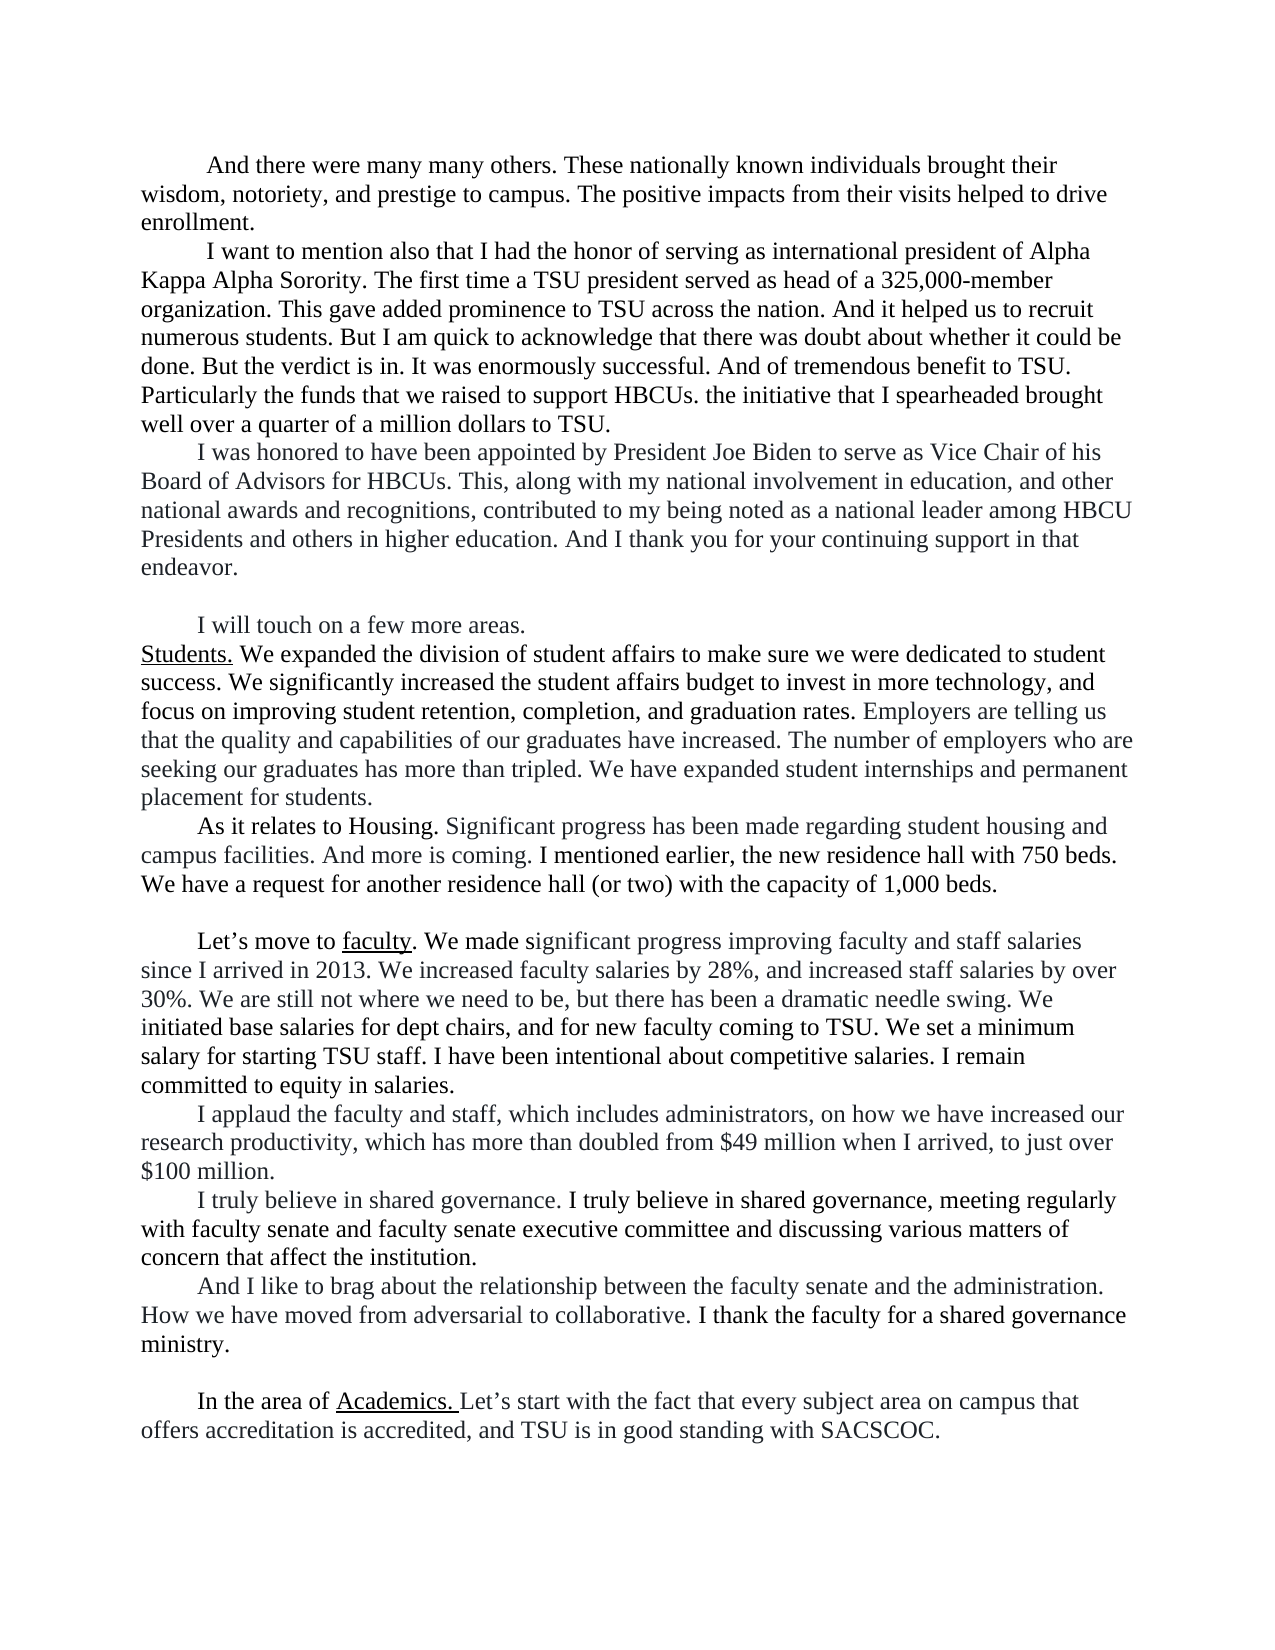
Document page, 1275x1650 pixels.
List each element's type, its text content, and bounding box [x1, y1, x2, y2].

text Students. We expanded the division of student affairs to make sure we were dedicated to student success. We significantly increased the student affairs budget to invest in more technology, and focus on improving student retention, completion, and graduation rates. Employers are telling us that the quality and capabilities of our graduates have increased. The number of employers who are seeking our graduates has more than tripled. We have expanded student internships and permanent placement for students. [141, 639, 1134, 811]
text And there were many many others. These nationally known individuals brought their wisdom, notoriety, and prestige to campus. The positive impacts from their visits helped to drive enrollment. [141, 150, 1134, 236]
text And I like to brag about the relationship between the faculty senate and the administration. How we have moved from adversarial to collaborative. I thank the faculty for a shared governance ministry. [141, 1271, 1134, 1357]
text I truly believe in shared governance. I truly believe in shared governance, meeting regularly with faculty senate and faculty senate executive committee and discussing various matters of concern that affect the institution. [141, 1185, 1134, 1271]
text I will touch on a few more areas. [141, 610, 1134, 639]
text As it relates to Housing. Significant progress has been made regarding student housing and campus facilities. And more is coming. I mentioned earlier, the new residence hall with 750 beds. We have a request for another residence hall (or two) with the capacity of 1,000 beds. [141, 811, 1134, 897]
text Let’s move to faculty. We made significant progress improving faculty and staff salaries since I arrived in 2013. We increased faculty salaries by 28%, and increased staff salaries by over 30%. We are still not where we need to be, but there has been a dramatic needle swing. We initiated base salaries for dept chairs, and for new faculty coming to TSU. We set a minimum salary for starting TSU staff. I have been intentional about competitive salaries. I remain committed to equity in salaries. [141, 926, 1134, 1099]
text I applaud the faculty and staff, which includes administrators, on how we have increased our research productivity, which has more than doubled from $49 million when I arrived, to just over $100 million. [141, 1099, 1134, 1185]
text In the area of Academics. Let’s start with the fact that every subject area on campus that offers accreditation is accredited, and TSU is in good standing with SACSCOC. [941, 1386, 1134, 1444]
text I want to mention also that I had the honor of serving as international president of Alpha Kappa Alpha Sorority. The first time a TSU president served as head of a 325,000-member organization. This gave added prominence to TSU across the nation. And it helped us to recruit numerous students. But I am quick to acknowledge that there was doubt about whether it could be done. But the verdict is in. It was enormously successful. And of tremendous benefit to TSU. Particularly the funds that we raised to support HBCUs. the initiative that I spearheaded brought well over a quarter of a million dollars to TSU. [141, 236, 1134, 437]
text I was honored to have been appointed by President Joe Biden to serve as Vice Chair of his Board of Advisors for HBCUs. This, along with my national involvement in education, and other national awards and recognitions, contributed to my being noted as a national leader among HBCU Presidents and others in higher education. And I thank you for your continuing support in that endeavor. [141, 437, 1134, 581]
